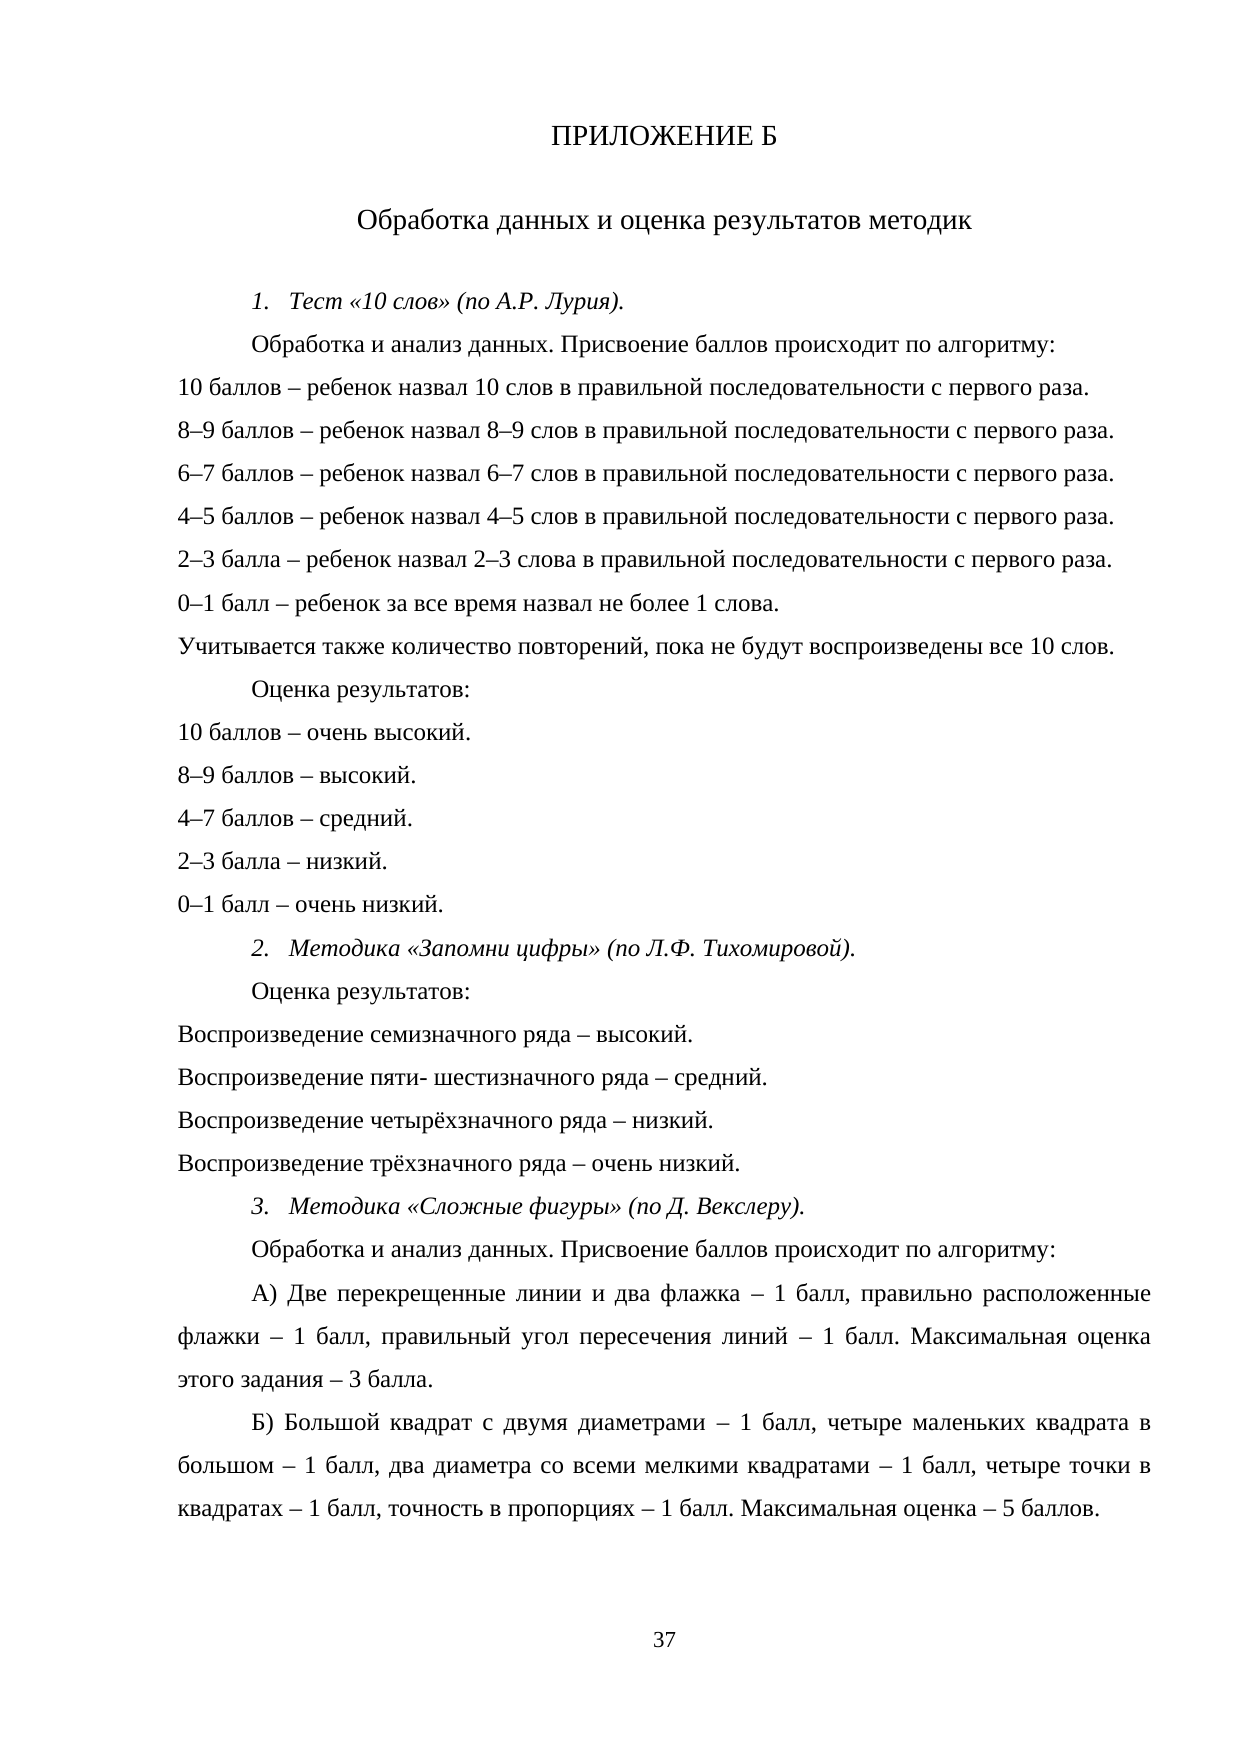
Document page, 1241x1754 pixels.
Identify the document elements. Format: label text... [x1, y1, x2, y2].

text ПРИЛОЖЕНИЕ Б [177, 118, 1152, 152]
text 0–1 балл – ребенок за все время назвал не более 1 слова. [177, 588, 1152, 616]
text 2–3 балла – ребенок назвал 2–3 слова в правильной последовательности с первого раза. [177, 544, 1152, 573]
text А) Две перекрещенные линии и два флажка – 1 балл, правильно расположенные флажки – 1 балл, правильный угол пересечения линий – 1 балл. Максимальная оценка этого задания – 3 балла. [177, 1278, 1152, 1393]
text Обработка данных и оценка результатов методик [177, 202, 1152, 236]
list Методика «Запомни цифры» (по Л.Ф. Тихомировой). [251, 933, 1152, 961]
list Методика «Сложные фигуры» (по Д. Векслеру). [251, 1191, 1152, 1220]
text 10 баллов – очень высокий. [177, 717, 1152, 746]
text 8–9 баллов – высокий. [177, 760, 1152, 789]
text Учитывается также количество повторений, пока не будут воспроизведены все 10 слов. [177, 631, 1152, 659]
text Оценка результатов: [177, 976, 1152, 1004]
list Тест «10 слов» (по А.Р. Лурия). [251, 286, 1152, 314]
text 2–3 балла – низкий. [177, 846, 1152, 875]
text Воспроизведение четырёхзначного ряда – низкий. [177, 1105, 1152, 1134]
text 10 баллов – ребенок назвал 10 слов в правильной последовательности с первого раза. [177, 372, 1152, 401]
text Обработка и анализ данных. Присвоение баллов происходит по алгоритму: [177, 1234, 1152, 1263]
text Воспроизведение семизначного ряда – высокий. [177, 1019, 1152, 1048]
text Б) Большой квадрат с двумя диаметрами – 1 балл, четыре маленьких квадрата в большом – 1 балл, два диаметра со всеми мелкими квадратами – 1 балл, четыре точки в квадратах – 1 балл, точность в пропорциях – 1 балл. Максимальная оценка – 5 баллов. [177, 1407, 1152, 1522]
text 8–9 баллов – ребенок назвал 8–9 слов в правильной последовательности с первого раза. [177, 415, 1152, 444]
text Воспроизведение пяти- шестизначного ряда – средний. [177, 1062, 1152, 1091]
text 0–1 балл – очень низкий. [177, 889, 1152, 918]
text Оценка результатов: [177, 674, 1152, 703]
text Воспроизведение трёхзначного ряда – очень низкий. [177, 1148, 1152, 1177]
text 6–7 баллов – ребенок назвал 6–7 слов в правильной последовательности с первого раза. [177, 458, 1152, 487]
text Обработка и анализ данных. Присвоение баллов происходит по алгоритму: [177, 329, 1152, 358]
text 4–5 баллов – ребенок назвал 4–5 слов в правильной последовательности с первого раза. [177, 501, 1152, 530]
text 4–7 баллов – средний. [177, 803, 1152, 832]
